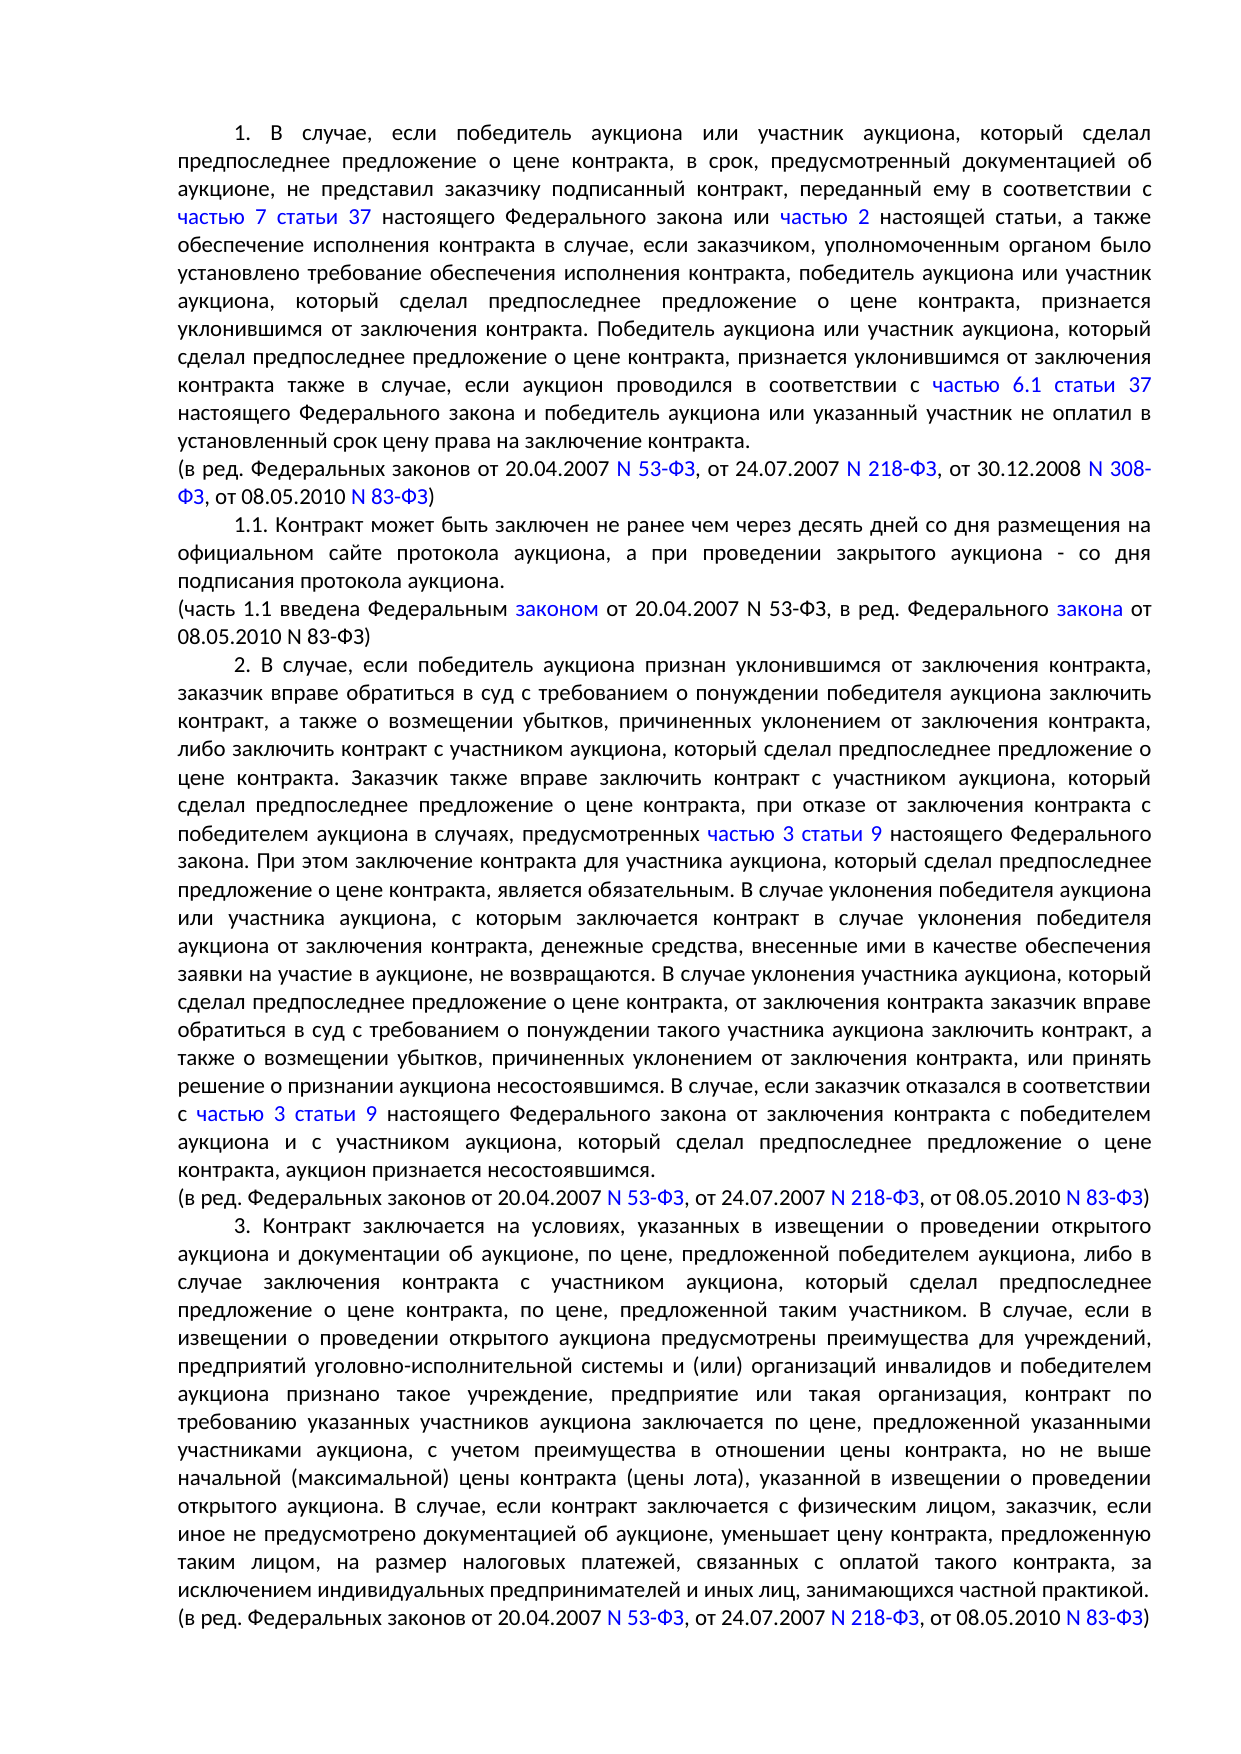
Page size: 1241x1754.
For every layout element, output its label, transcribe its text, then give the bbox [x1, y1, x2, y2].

text 2. В случае, если победитель аукциона признан уклонившимся от заключения контракта, заказчик вправе обратиться в суд с требованием о понуждении победителя аукциона заключить контракт, а также о возмещении убытков, причиненных уклонением от заключения контракта, либо заключить контракт с участником аукциона, который сделал предпоследнее предложение о цене контракта. Заказчик также вправе заключить контракт с участником аукциона, который сделал предпоследнее предложение о цене контракта, при отказе от заключения контракта с победителем аукциона в случаях, предусмотренных частью 3 статьи 9 настоящего Федерального закона. При этом заключение контракта для участника аукциона, который сделал предпоследнее предложение о цене контракта, является обязательным. В случае уклонения победителя аукциона или участника аукциона, с которым заключается контракт в случае уклонения победителя аукциона от заключения контракта, денежные средства, внесенные ими в качестве обеспечения заявки на участие в аукционе, не возвращаются. В случае уклонения участника аукциона, который сделал предпоследнее предложение о цене контракта, от заключения контракта заказчик вправе обратиться в суд с требованием о понуждении такого участника аукциона заключить контракт, а также о возмещении убытков, причиненных уклонением от заключения контракта, или принять решение о признании аукциона несостоявшимся. В случае, если заказчик отказался в соответствии с частью 3 статьи 9 настоящего Федерального закона от заключения контракта с победителем аукциона и с участником аукциона, который сделал предпоследнее предложение о цене контракта, аукцион признается несостоявшимся. [177, 651, 1152, 1183]
text (в ред. Федеральных законов от 20.04.2007 N 53-ФЗ, от 24.07.2007 N 218-ФЗ, от 30.12.2008 N 308-ФЗ, от 08.05.2010 N 83-ФЗ) [177, 454, 1152, 510]
text (в ред. Федеральных законов от 20.04.2007 N 53-ФЗ, от 24.07.2007 N 218-ФЗ, от 08.05.2010 N 83-ФЗ) [177, 1183, 1152, 1211]
text 3. Контракт заключается на условиях, указанных в извещении о проведении открытого аукциона и документации об аукционе, по цене, предложенной победителем аукциона, либо в случае заключения контракта с участником аукциона, который сделал предпоследнее предложение о цене контракта, по цене, предложенной таким участником. В случае, если в извещении о проведении открытого аукциона предусмотрены преимущества для учреждений, предприятий уголовно-исполнительной системы и (или) организаций инвалидов и победителем аукциона признано такое учреждение, предприятие или такая организация, контракт по требованию указанных участников аукциона заключается по цене, предложенной указанными участниками аукциона, с учетом преимущества в отношении цены контракта, но не выше начальной (максимальной) цены контракта (цены лота), указанной в извещении о проведении открытого аукциона. В случае, если контракт заключается с физическим лицом, заказчик, если иное не предусмотрено документацией об аукционе, уменьшает цену контракта, предложенную таким лицом, на размер налоговых платежей, связанных с оплатой такого контракта, за исключением индивидуальных предпринимателей и иных лиц, занимающихся частной практикой. [177, 1211, 1152, 1603]
text (в ред. Федеральных законов от 20.04.2007 N 53-ФЗ, от 24.07.2007 N 218-ФЗ, от 08.05.2010 N 83-ФЗ) [177, 1603, 1152, 1631]
text (часть 1.1 введена Федеральным законом от 20.04.2007 N 53-ФЗ, в ред. Федерального закона от 08.05.2010 N 83-ФЗ) [177, 594, 1152, 651]
text 1. В случае, если победитель аукциона или участник аукциона, который сделал предпоследнее предложение о цене контракта, в срок, предусмотренный документацией об аукционе, не представил заказчику подписанный контракт, переданный ему в соответствии с частью 7 статьи 37 настоящего Федерального закона или частью 2 настоящей статьи, а также обеспечение исполнения контракта в случае, если заказчиком, уполномоченным органом было установлено требование обеспечения исполнения контракта, победитель аукциона или участник аукциона, который сделал предпоследнее предложение о цене контракта, признается уклонившимся от заключения контракта. Победитель аукциона или участник аукциона, который сделал предпоследнее предложение о цене контракта, признается уклонившимся от заключения контракта также в случае, если аукцион проводился в соответствии с частью 6.1 статьи 37 настоящего Федерального закона и победитель аукциона или указанный участник не оплатил в установленный срок цену права на заключение контракта. [177, 118, 1152, 454]
text 1.1. Контракт может быть заключен не ранее чем через десять дней со дня размещения на официальном сайте протокола аукциона, а при проведении закрытого аукциона - со дня подписания протокола аукциона. [177, 510, 1152, 594]
